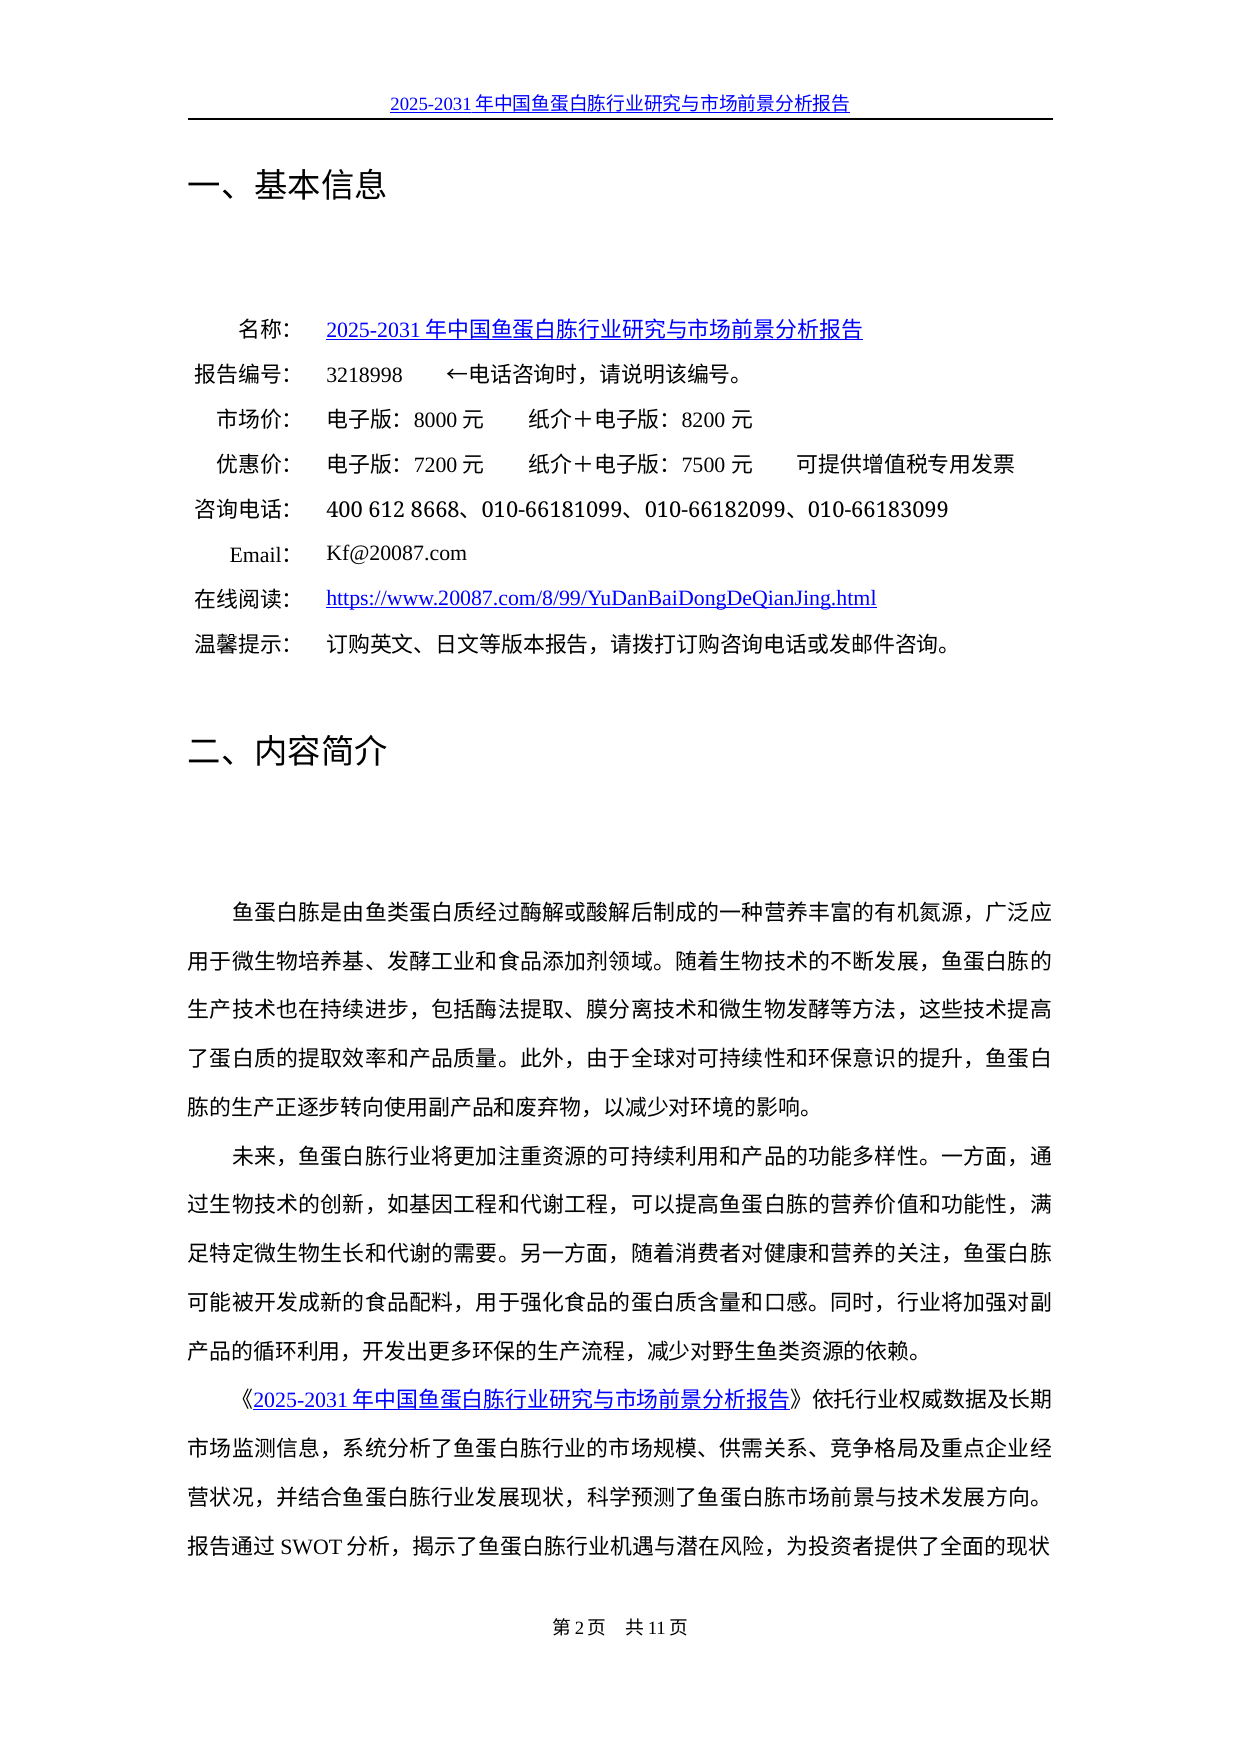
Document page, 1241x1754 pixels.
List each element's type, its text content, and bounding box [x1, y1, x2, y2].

table_cell 电子版：8000 元 纸介＋电子版：8200 元 [315, 402, 1073, 447]
table_cell 温馨提示： [167, 627, 315, 672]
table_cell Email： [167, 537, 315, 582]
table_header 名称： [167, 312, 315, 357]
table_cell 市场价： [167, 402, 315, 447]
table_header 2025-2031年中国鱼蛋白胨行业研究与市场前景分析报告 [315, 312, 1073, 357]
table_cell 订购英文、日文等版本报告，请拨打订购咨询电话或发邮件咨询。 [315, 627, 1073, 672]
title 二、内容简介 [187, 717, 1053, 782]
table_cell 电子版：7200 元 纸介＋电子版：7500 元 可提供增值税专用发票 [315, 447, 1073, 492]
table_cell 400 612 8668、010-66181099、010-66182099、010-66183099 [315, 492, 1073, 537]
table_cell [315, 582, 1073, 627]
title 一、基本信息 [187, 150, 1053, 215]
table_cell 3218998 ←电话咨询时，请说明该编号。 [315, 357, 1073, 402]
table_cell Kf@20087.com [315, 537, 1073, 582]
table_cell 咨询电话： [167, 492, 315, 537]
table_cell 在线阅读： [167, 582, 315, 627]
table_cell 优惠价： [167, 447, 315, 492]
table_cell 报告编号： [167, 357, 315, 402]
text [187, 894, 1053, 1561]
